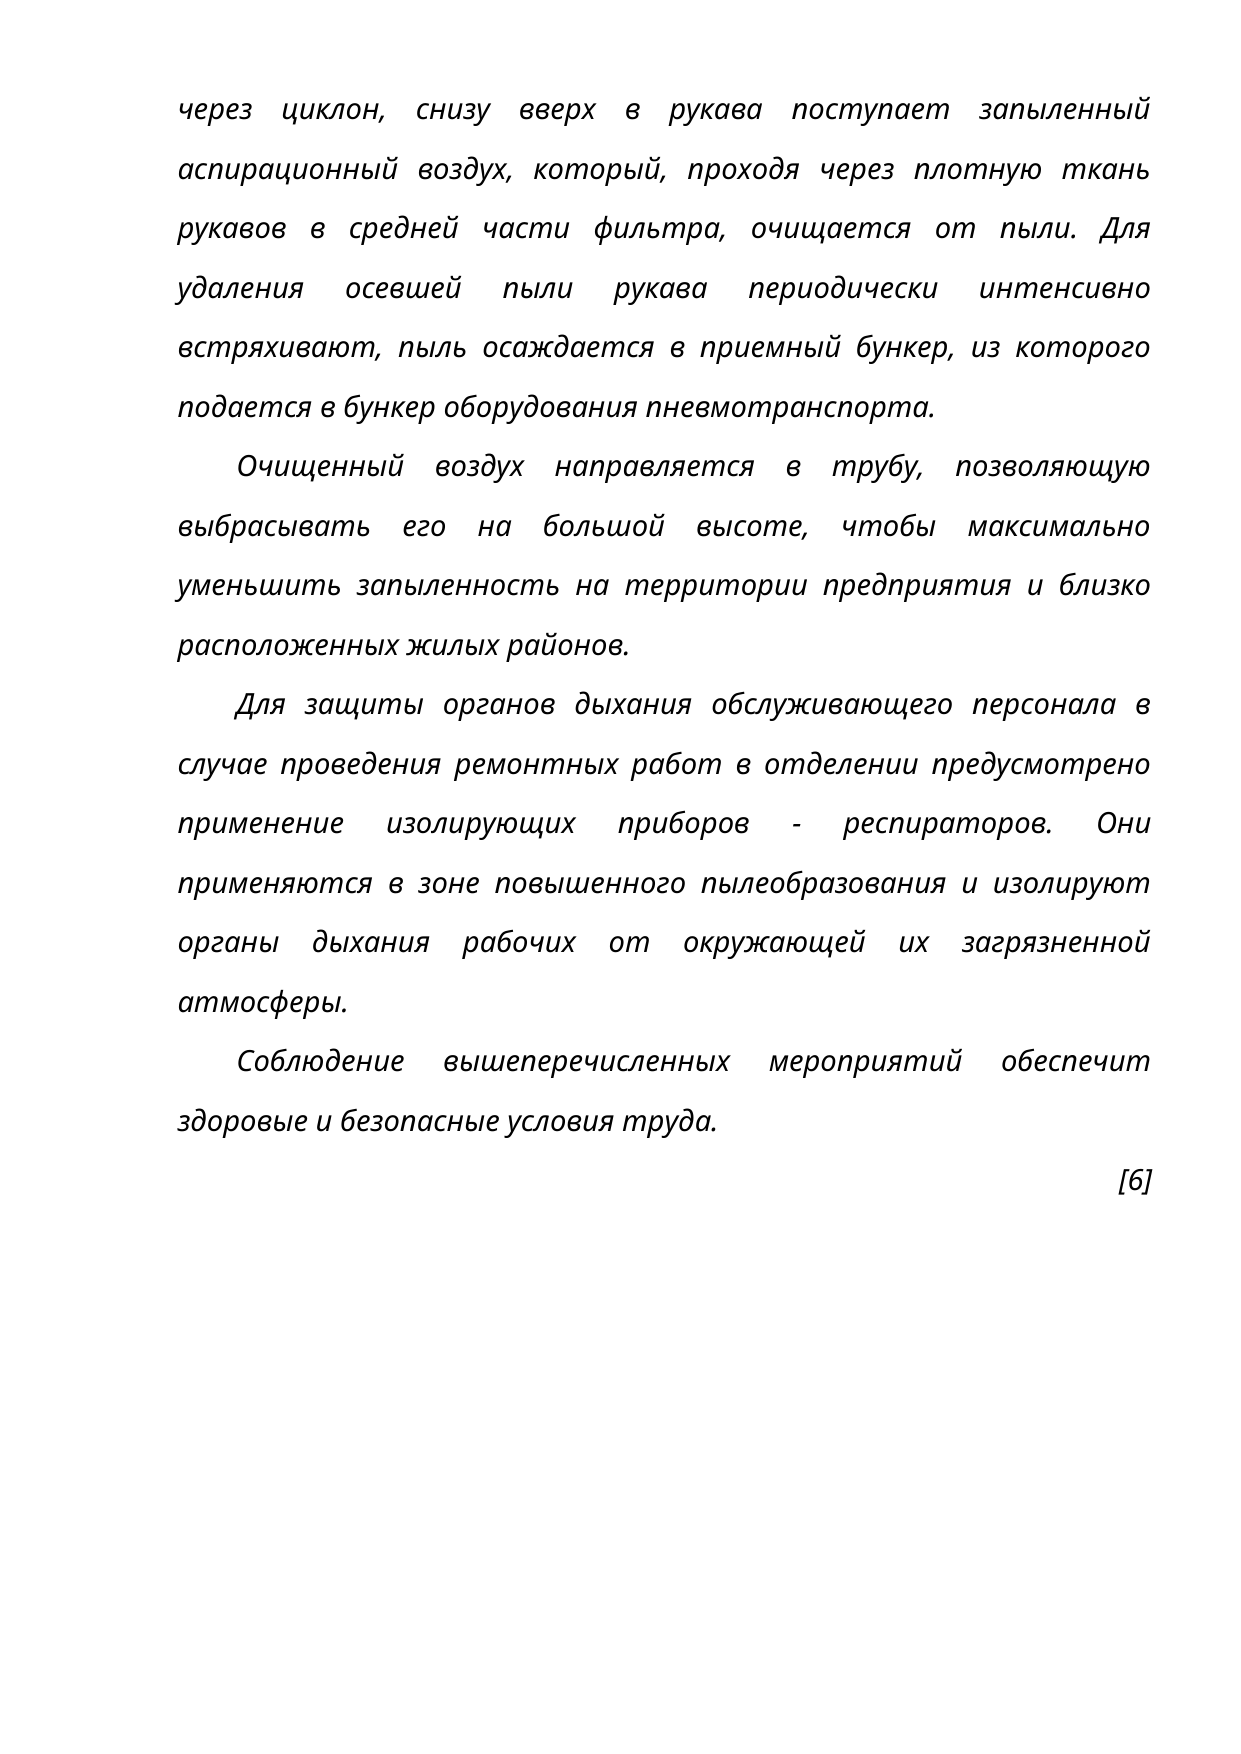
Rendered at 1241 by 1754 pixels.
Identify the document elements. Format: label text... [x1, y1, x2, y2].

text Соблюдение вышеперечисленных мероприятий обеспечит здоровые и безопасные условия труда. [177, 1040, 1152, 1139]
text Очищенный воздух направляется в трубу, позволяющую выбрасывать его на большой высоте, чтобы максимально уменьшить запыленность на территории предприятия и близко расположенных жилых районов. [177, 446, 1152, 664]
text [177, 89, 1152, 426]
text Для защиты органов дыхания обслуживающего персонала в случае проведения ремонтных работ в отделении предусмотрено применение изолирующих приборов - респираторов. Они применяются в зоне повышенного пылеобразования и изолируют органы дыхания рабочих от окружающей их загрязненной атмосферы. [177, 683, 1152, 1021]
text [6] [177, 1159, 1152, 1199]
